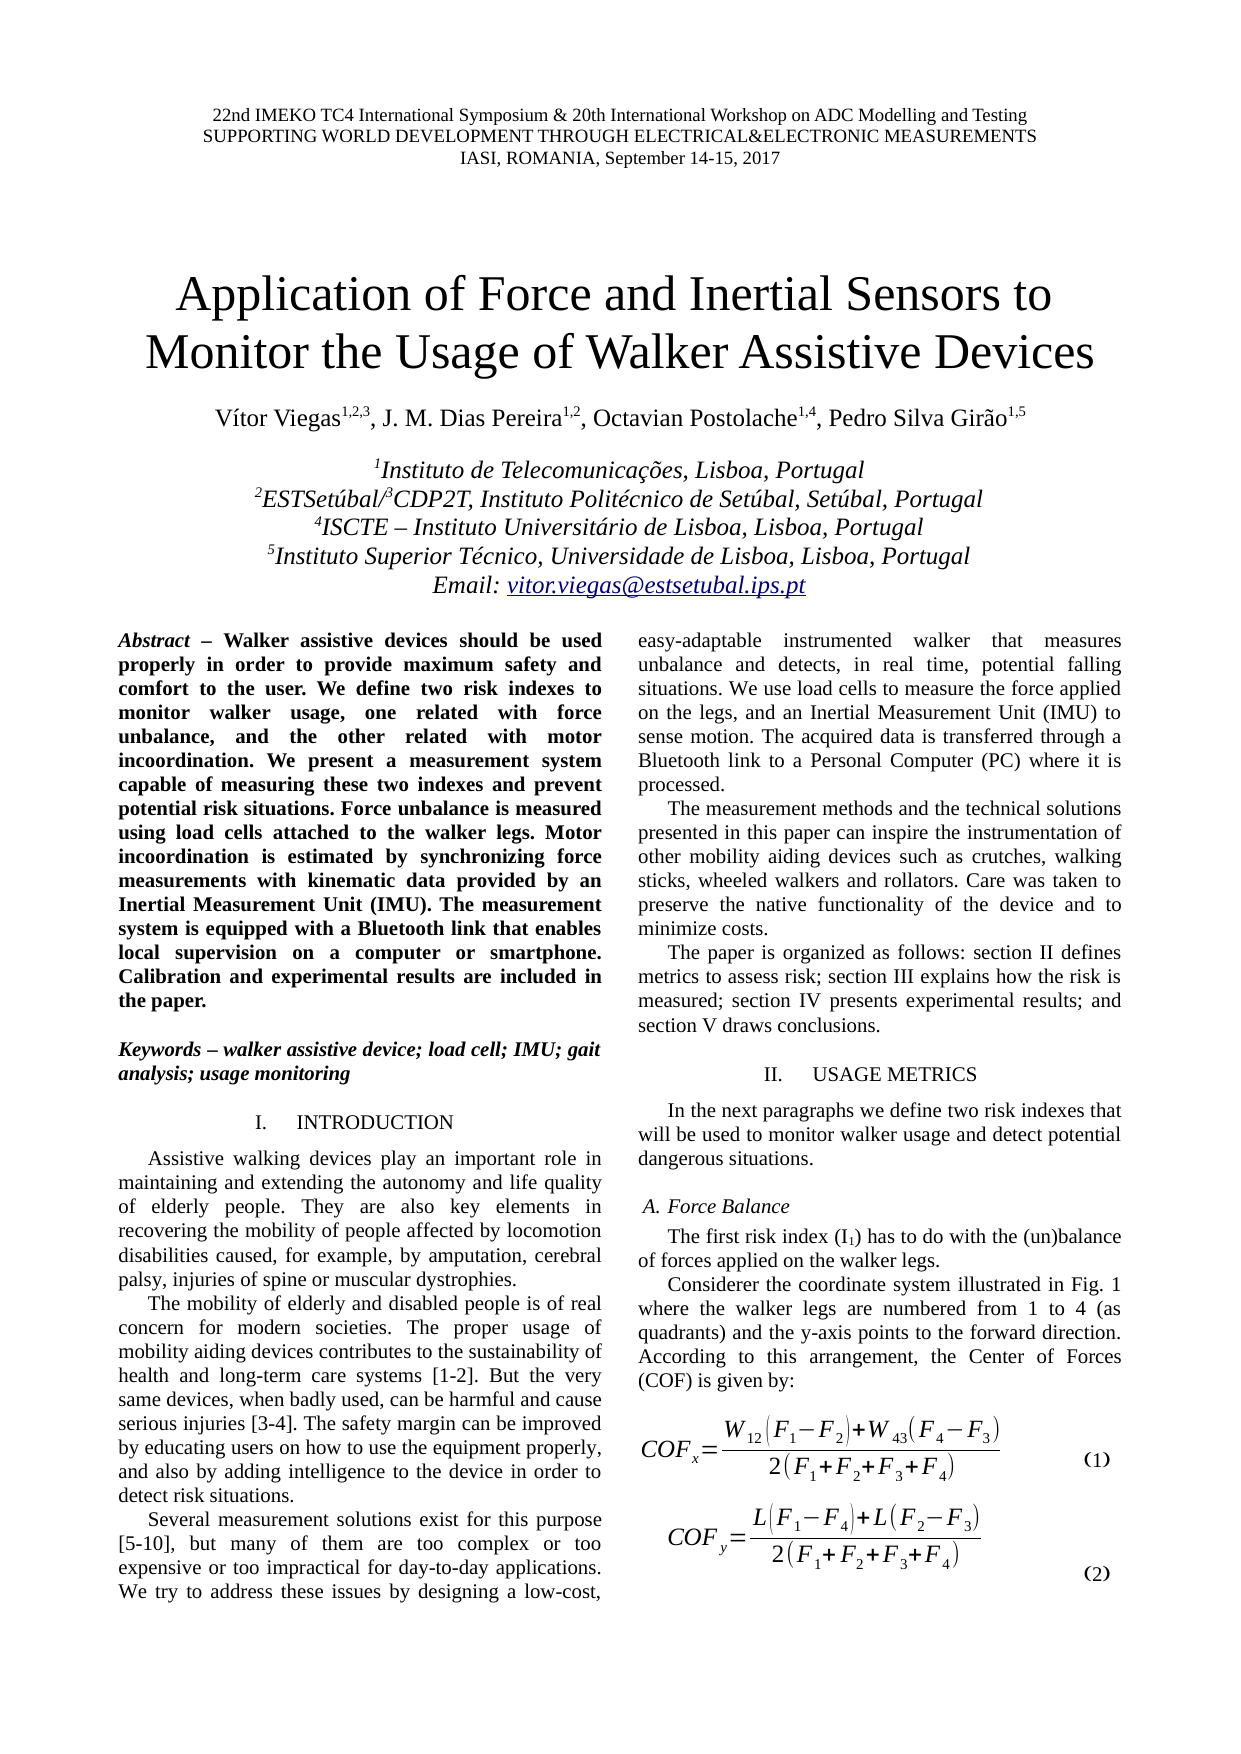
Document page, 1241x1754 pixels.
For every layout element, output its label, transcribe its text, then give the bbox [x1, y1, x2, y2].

text Vítor Viegas1,2,3, J. M. Dias Pereira1,2, Octavian Postolache1,4, Pedro Silva Girão1,5 [118, 403, 1122, 431]
text  [638, 1506, 1110, 1586]
text The first risk index (I1) has to do with the (un)balance of forces applied on the walker legs. [638, 1224, 1122, 1272]
text Several measurement solutions exist for this purpose [5-10], but many of them are too complex or too expensive or too impractical for day-to-day applications. We try to address these issues by designing a low-cost, easy-adaptable instrumented walker that measures unbalance and detects, in real time, potential falling situations. We use load cells to measure the force applied on the legs, and an Inertial Measurement Unit (IMU) to sense motion. The acquired data is transferred through a Bluetooth link to a Personal Computer (PC) where it is processed. [118, 1507, 602, 1603]
text 1Instituto de Telecomunicações, Lisboa, Portugal [118, 455, 1122, 484]
text Abstract – Walker assistive devices should be used properly in order to provide maximum safety and comfort to the user. We define two risk indexes to monitor walker usage, one related with force unbalance, and the other related with motor incoordination. We present a measurement system capable of measuring these two indexes and prevent potential risk situations. Force unbalance is measured using load cells attached to the walker legs. Motor incoordination is estimated by synchronizing force measurements with kinematic data provided by an Inertial Measurement Unit (IMU). The measurement system is equipped with a Bluetooth link that enables local supervision on a computer or smartphone. Calibration and experimental results are included in the paper. [118, 627, 602, 1012]
text The measurement methods and the technical solutions presented in this paper can inspire the instrumentation of other mobility aiding devices such as crutches, walking sticks, wheeled walkers and rollators. Care was taken to preserve the native functionality of the device and to minimize costs. [638, 796, 1122, 940]
subtitle Force Balance [638, 1194, 1122, 1218]
text The paper is organized as follows: section II defines metrics to assess risk; section III explains how the risk is measured; section IV presents experimental results; and section V draws conclusions. [638, 940, 1122, 1037]
text Email: vitor.viegas@estsetubal.ips.pt [118, 570, 1122, 599]
text In the next paragraphs we define two risk indexes that will be used to monitor walker usage and detect potential dangerous situations. [638, 1098, 1122, 1170]
text Considerer the coordinate system illustrated in Fig. 1 where the walker legs are numbered from 1 to 4 (as quadrants) and the y-axis points to the forward direction. According to this arrangement, the Center of Forces (COF) is given by: [638, 1272, 1122, 1392]
text The mobility of elderly and disabled people is of real concern for modern societies. The proper usage of mobility aiding devices contributes to the sustainability of health and long-term care systems [1-2]. But the very same devices, when badly used, can be harmful and cause serious injuries [3-4]. The safety margin can be improved by educating users on how to use the equipment properly, and also by adding intelligence to the device in order to detect risk situations. [118, 1291, 602, 1507]
text  [638, 1417, 1110, 1481]
title Application of Force and Inertial Sensors to Monitor the Usage of Walker Assistive Devices [118, 264, 1122, 379]
text 4ISCTE – Instituto Universitário de Lisboa, Lisboa, Portugal [118, 512, 1122, 541]
text Several measurement solutions exist for this purpose [5-10], but many of them are too complex or too expensive or too impractical for day-to-day applications. We try to address these issues by designing a low-cost, easy-adaptable instrumented walker that measures unbalance and detects, in real time, potential falling situations. We use load cells to measure the force applied on the legs, and an Inertial Measurement Unit (IMU) to sense motion. The acquired data is transferred through a Bluetooth link to a Personal Computer (PC) where it is processed. [638, 627, 1122, 796]
subtitle USage Metrics [638, 1062, 1122, 1086]
text Keywords – walker assistive device; load cell; IMU; gait analysis; usage monitoring [118, 1037, 602, 1085]
text Assistive walking devices play an important role in maintaining and extending the autonomy and life quality of elderly people. They are also key elements in recovering the mobility of people affected by locomotion disabilities caused, for example, by amputation, cerebral palsy, injuries of spine or muscular dystrophies. [118, 1146, 602, 1291]
subtitle Introduction [118, 1110, 602, 1134]
text 5Instituto Superior Técnico, Universidade de Lisboa, Lisboa, Portugal [118, 541, 1122, 570]
text 2ESTSetúbal/3CDP2T, Instituto Politécnico de Setúbal, Setúbal, Portugal [118, 484, 1122, 512]
